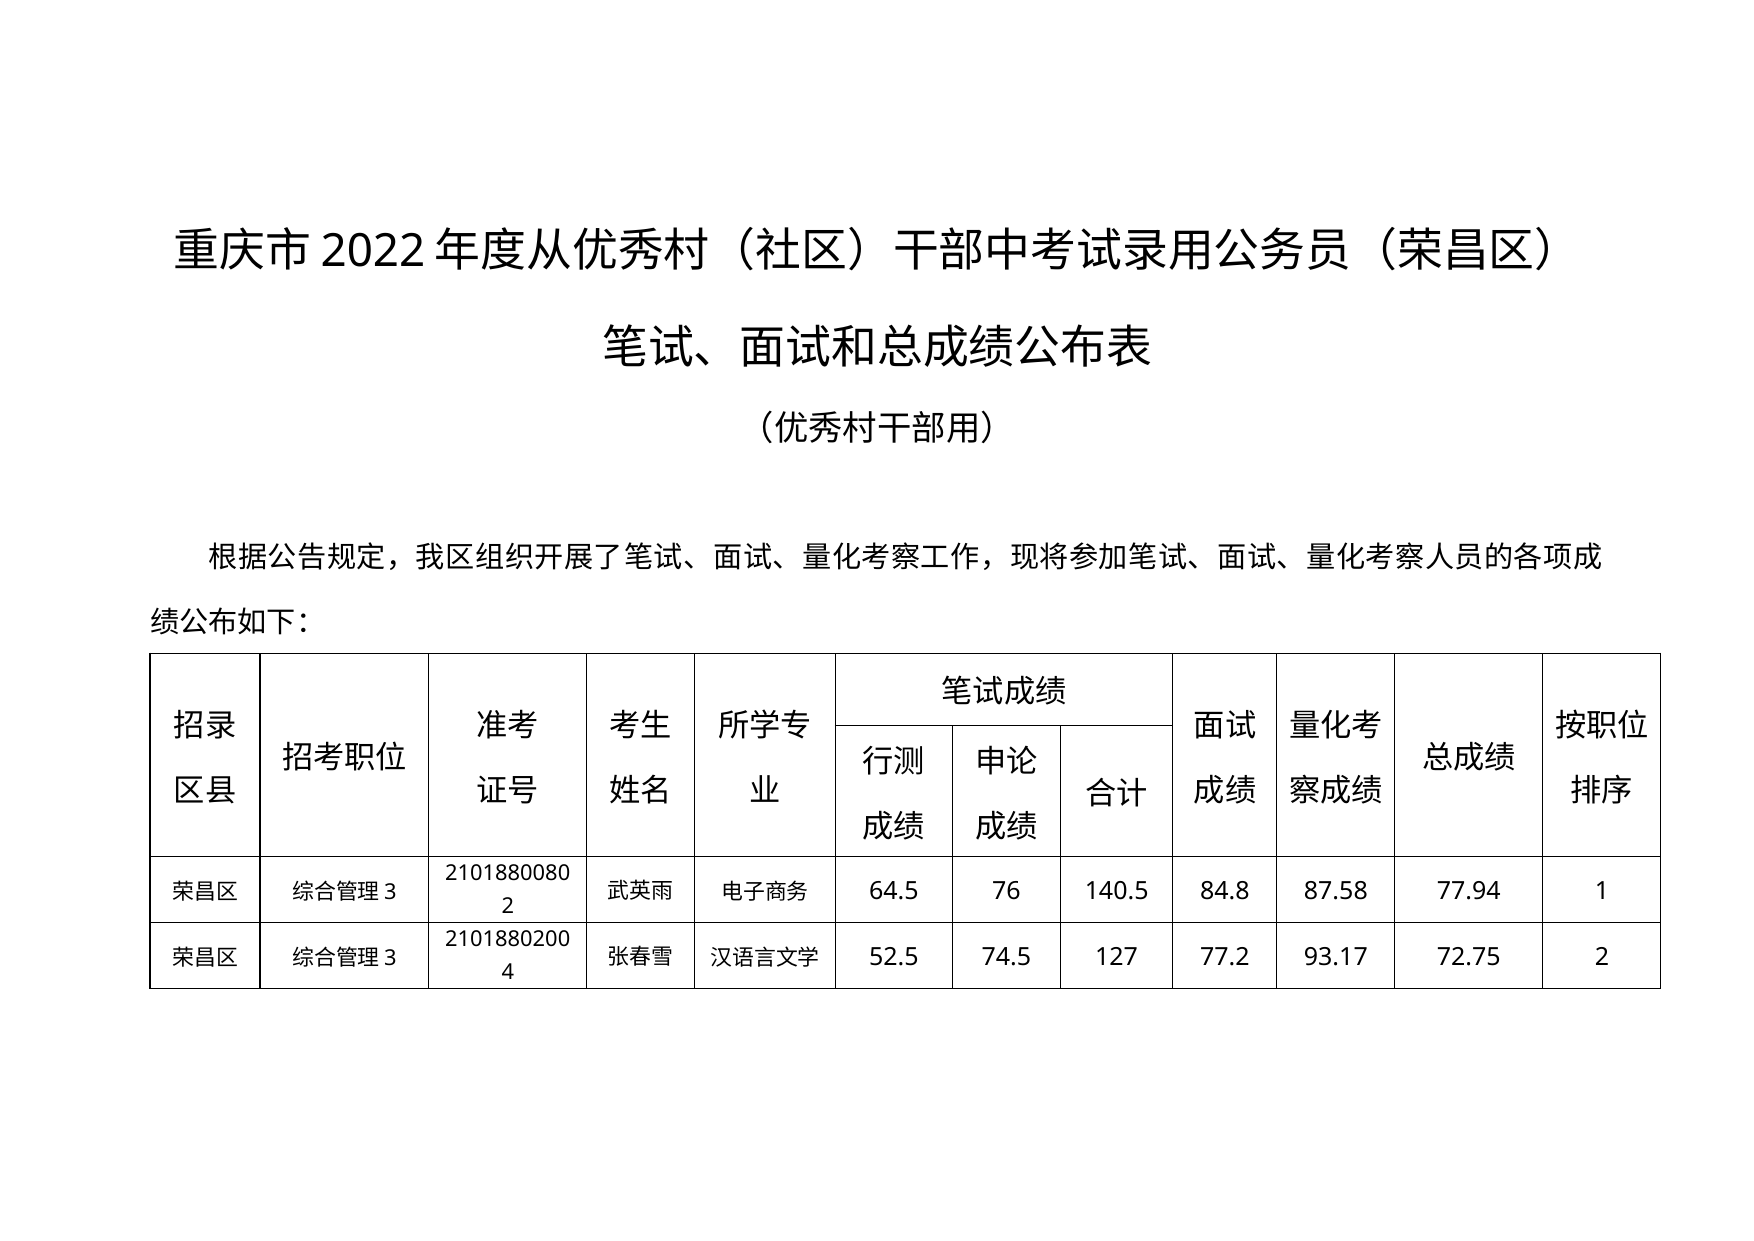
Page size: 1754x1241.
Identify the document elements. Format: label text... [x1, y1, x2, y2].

table_cell 合计 [1061, 726, 1172, 856]
table_cell 21018802004 [429, 923, 586, 988]
table_header 笔试成绩 [836, 654, 1172, 725]
table_cell 汉语言文学 [695, 923, 835, 988]
table_cell 84.8 [1173, 857, 1276, 922]
table_cell 荣昌区 [151, 857, 259, 922]
table_cell 1 [1543, 857, 1660, 922]
table_cell 综合管理3 [261, 923, 428, 988]
table_cell 张春雪 [587, 923, 694, 988]
text 重庆市2022年度从优秀村（社区）干部中考试录用公务员（荣昌区） [150, 198, 1604, 295]
table_cell 武英雨 [587, 857, 694, 922]
table_cell 87.58 [1277, 857, 1394, 922]
table_cell 2 [1543, 923, 1660, 988]
table_cell 93.17 [1277, 923, 1394, 988]
table_cell 64.5 [836, 857, 952, 922]
table_header 考生 姓名 [587, 654, 694, 856]
table_cell 申论成绩 [953, 726, 1060, 856]
table_header 面试成绩 [1173, 654, 1276, 856]
table_cell 140.5 [1061, 857, 1172, 922]
table_header 准考 证号 [429, 654, 586, 856]
table_header 量化考察成绩 [1277, 654, 1394, 856]
table_header 招考职位 [261, 654, 428, 856]
table_cell 荣昌区 [151, 923, 259, 988]
table_cell 127 [1061, 923, 1172, 988]
table_cell 52.5 [836, 923, 952, 988]
table_cell 21018800802 [429, 857, 586, 922]
table_header 招录区县 [151, 654, 259, 856]
table_cell 77.94 [1395, 857, 1542, 922]
text （优秀村干部用） [150, 393, 1604, 458]
table_cell 行测 成绩 [836, 726, 952, 856]
table_header 按职位排序 [1543, 654, 1660, 856]
table_cell 综合管理3 [261, 857, 428, 922]
table_header 总成绩 [1395, 654, 1542, 856]
table_cell 电子商务 [695, 857, 835, 922]
text 笔试、面试和总成绩公布表 [150, 295, 1604, 393]
text 根据公告规定，我区组织开展了笔试、面试、量化考察工作，现将参加笔试、面试、量化考察人员的各项成绩公布如下： [150, 523, 1604, 653]
table_cell 74.5 [953, 923, 1060, 988]
table_cell 72.75 [1395, 923, 1542, 988]
table_header 所学专业 [695, 654, 835, 856]
table_cell 77.2 [1173, 923, 1276, 988]
table_cell 76 [953, 857, 1060, 922]
